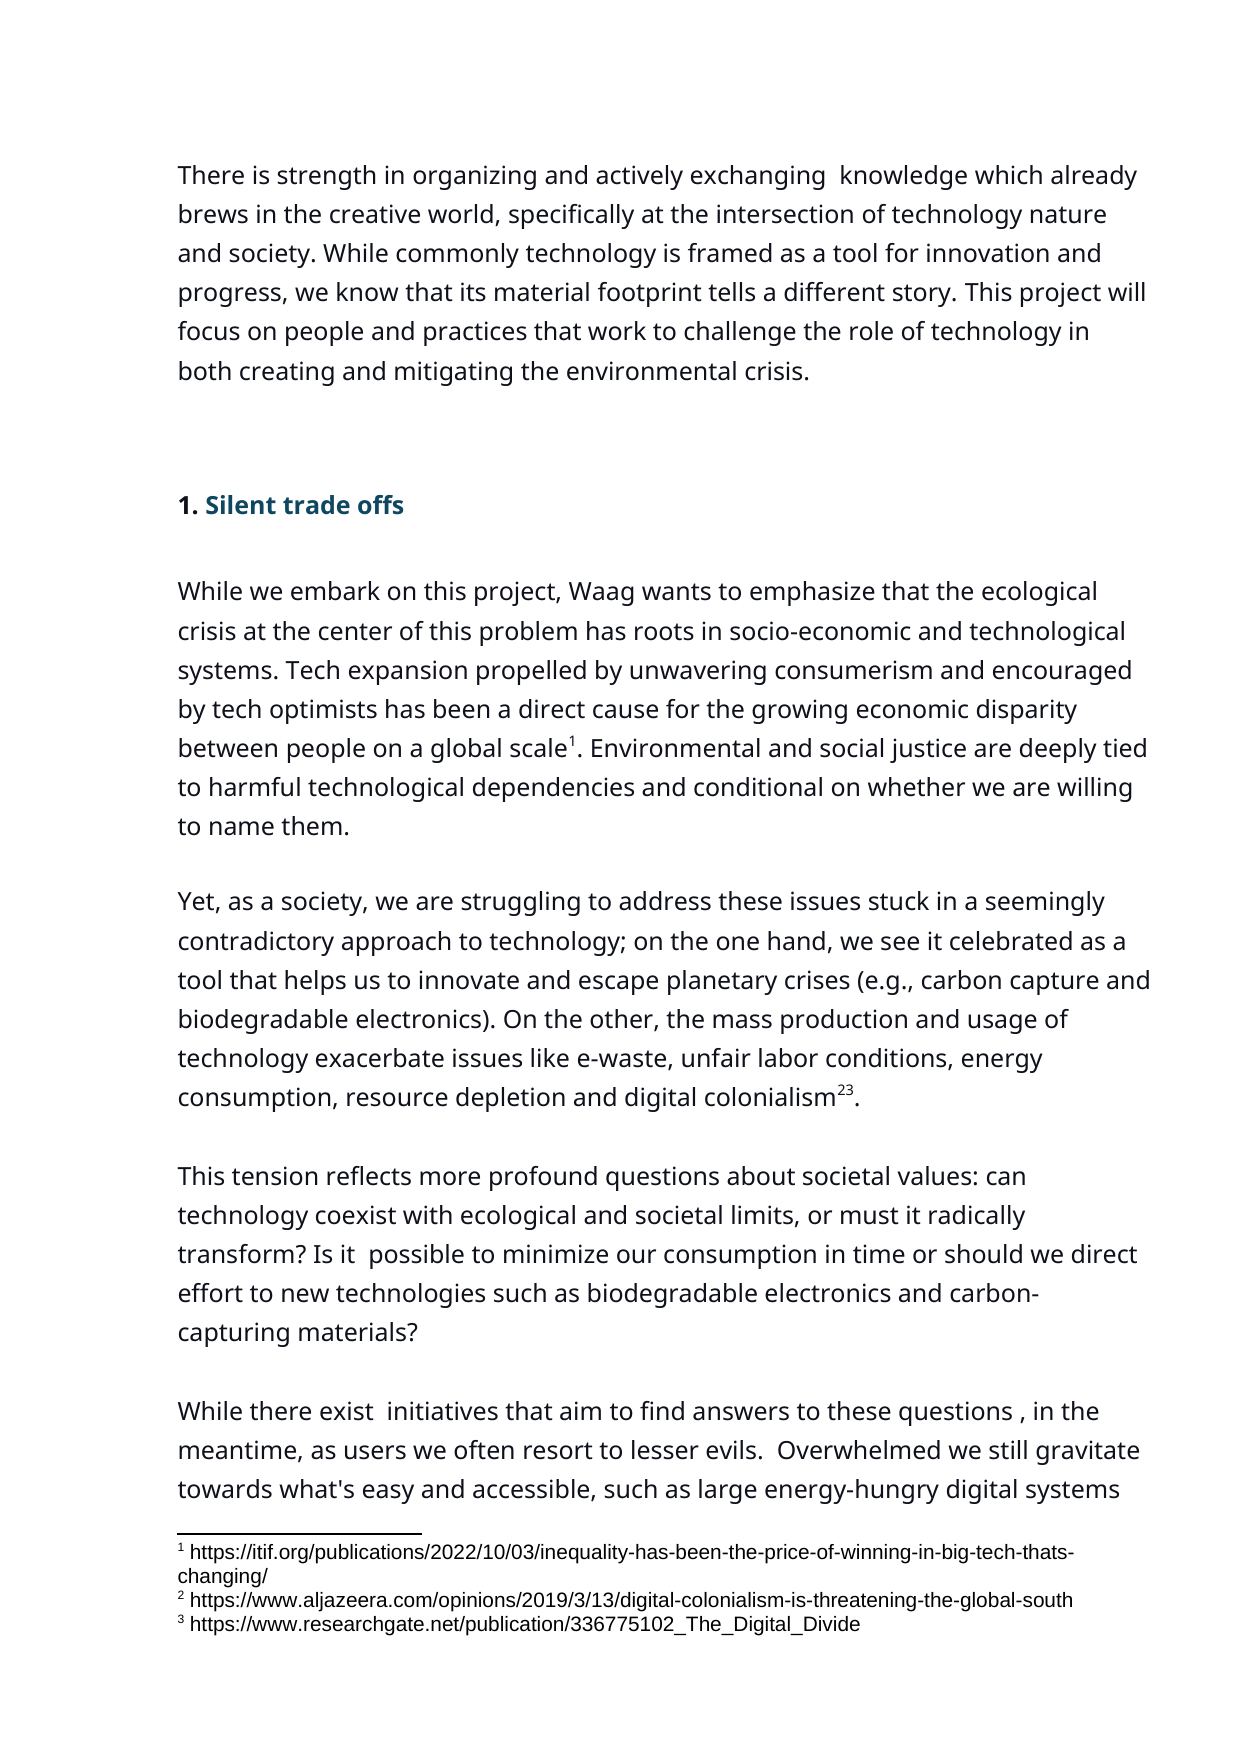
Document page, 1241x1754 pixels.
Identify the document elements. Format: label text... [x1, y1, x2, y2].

text There is strength in organizing and actively exchanging knowledge which already brews in the creative world, specifically at the intersection of technology nature and society. While commonly technology is framed as a tool for innovation and progress, we know that its material footprint tells a different story. This project will focus on people and practices that work to challenge the role of technology in both creating and mitigating the environmental crisis. [177, 157, 1152, 387]
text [177, 1393, 1152, 1506]
text Yet, as a society, we are struggling to address these issues stuck in a seemingly contradictory approach to technology; on the one hand, we see it celebrated as a tool that helps us to innovate and escape planetary crises (e.g., carbon capture and biodegradable electronics). On the other, the mass production and usage of technology exacerbate issues like e-waste, unfair labor conditions, energy consumption, resource depletion and digital colonialism. [177, 884, 1152, 1114]
subtitle 1. Silent trade offs [177, 487, 1152, 521]
text While we embark on this project, Waag wants to emphasize that the ecological crisis at the center of this problem has roots in socio-economic and technological systems. Tech expansion propelled by unwavering consumerism and encouraged by tech optimists has been a direct cause for the growing economic disparity between people on a global scale. Environmental and social justice are deeply tied to harmful technological dependencies and conditional on whether we are willing to name them. [177, 574, 1152, 843]
text This tension reflects more profound questions about societal values: can technology coexist with ecological and societal limits, or must it radically transform? Is it possible to minimize our consumption in time or should we direct effort to new technologies such as biodegradable electronics and carbon-capturing materials? [177, 1158, 1152, 1349]
